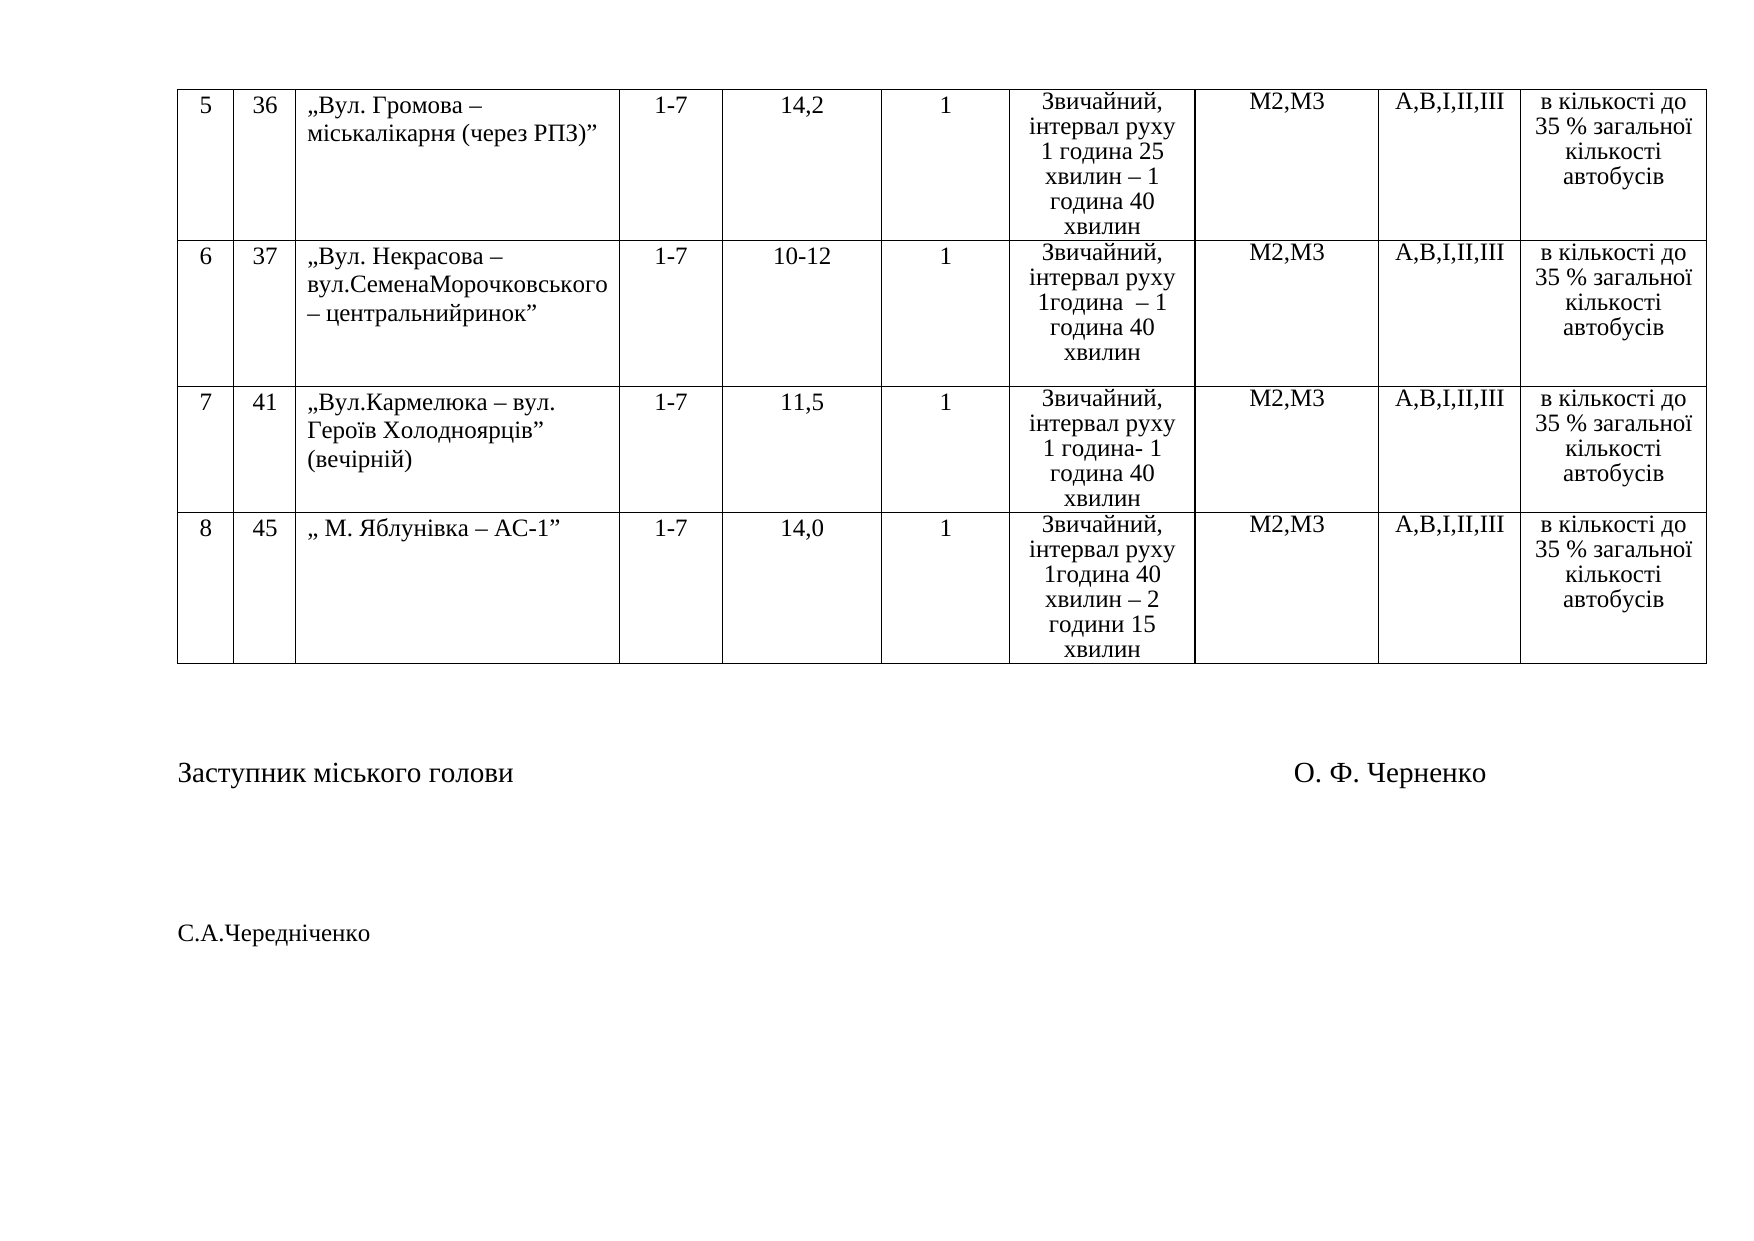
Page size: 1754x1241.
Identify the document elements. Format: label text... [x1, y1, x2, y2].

table_cell 1-7 [620, 90, 722, 240]
table_cell в кiлькостi до 35 % загальної кiлькостi автобусiв [1521, 513, 1706, 663]
table_cell 10-12 [723, 241, 881, 386]
table_cell 6 [178, 241, 233, 386]
table_cell Звичайний, інтервал руху 1 година- 1 година 40 хвилин [1010, 387, 1194, 512]
table_cell „Вул. Некрасова – вул.СеменаМорочковського – центральнийринок” [296, 241, 619, 386]
table_cell М2,М3 [1196, 513, 1378, 663]
table_cell Звичайний, інтервал руху 1година – 1 година 40 хвилин [1010, 241, 1194, 386]
table_cell Звичайний, інтервал руху 1година 40 хвилин – 2 години 15 хвилин [1010, 513, 1194, 663]
table_cell М2,М3 [1196, 241, 1378, 386]
table_cell 1-7 [620, 241, 722, 386]
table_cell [1521, 90, 1706, 240]
table_cell 14,2 [723, 90, 881, 240]
table_cell А,В,І,ІІ,ІІІ [1379, 90, 1520, 240]
table_cell 8 [178, 513, 233, 663]
text Заступник міського голови О. Ф. Черненко [177, 755, 1695, 788]
table_cell в кiлькостi до 35 % загальної кiлькостi автобусiв [1521, 241, 1706, 386]
table_cell „Вул.Кармелюка – вул. Героїв Холодноярців” (вечірній) [296, 387, 619, 512]
text С.А.Чередніченко [177, 918, 1695, 947]
table_cell 1 [882, 90, 1009, 240]
table_cell „Вул. Громова – міськалікарня (через РПЗ)” [296, 90, 619, 240]
table_cell Звичайний, інтервал руху 1 година 25 хвилин – 1 година 40 хвилин [1010, 90, 1194, 240]
table_cell 36 [234, 90, 295, 240]
table_cell „ М. Яблунівка – АС- [296, 513, 619, 663]
table_cell 11,5 [723, 387, 881, 512]
table_cell М2,М3 [1196, 387, 1378, 512]
table_cell 5 [178, 90, 233, 240]
table_cell 14,0 [723, 513, 881, 663]
table_cell 1-7 [620, 513, 722, 663]
table_cell 1 [882, 387, 1009, 512]
table_cell 1 [882, 241, 1009, 386]
table_cell 1 [882, 513, 1009, 663]
table_cell 41 [234, 387, 295, 512]
table_cell 7 [178, 387, 233, 512]
table_cell 37 [234, 241, 295, 386]
table_cell 1-7 [620, 387, 722, 512]
table_cell А,В,І,ІІ,ІІІ [1379, 513, 1520, 663]
table_cell А,В,І,ІІ,ІІІ [1379, 387, 1520, 512]
table_cell 45 [234, 513, 295, 663]
table_cell М2,М3 [1196, 90, 1378, 240]
table_cell А,В,І,ІІ,ІІІ [1379, 241, 1520, 386]
table_cell в кiлькостi до 35 % загальної кiлькостi автобусiв [1521, 387, 1706, 512]
